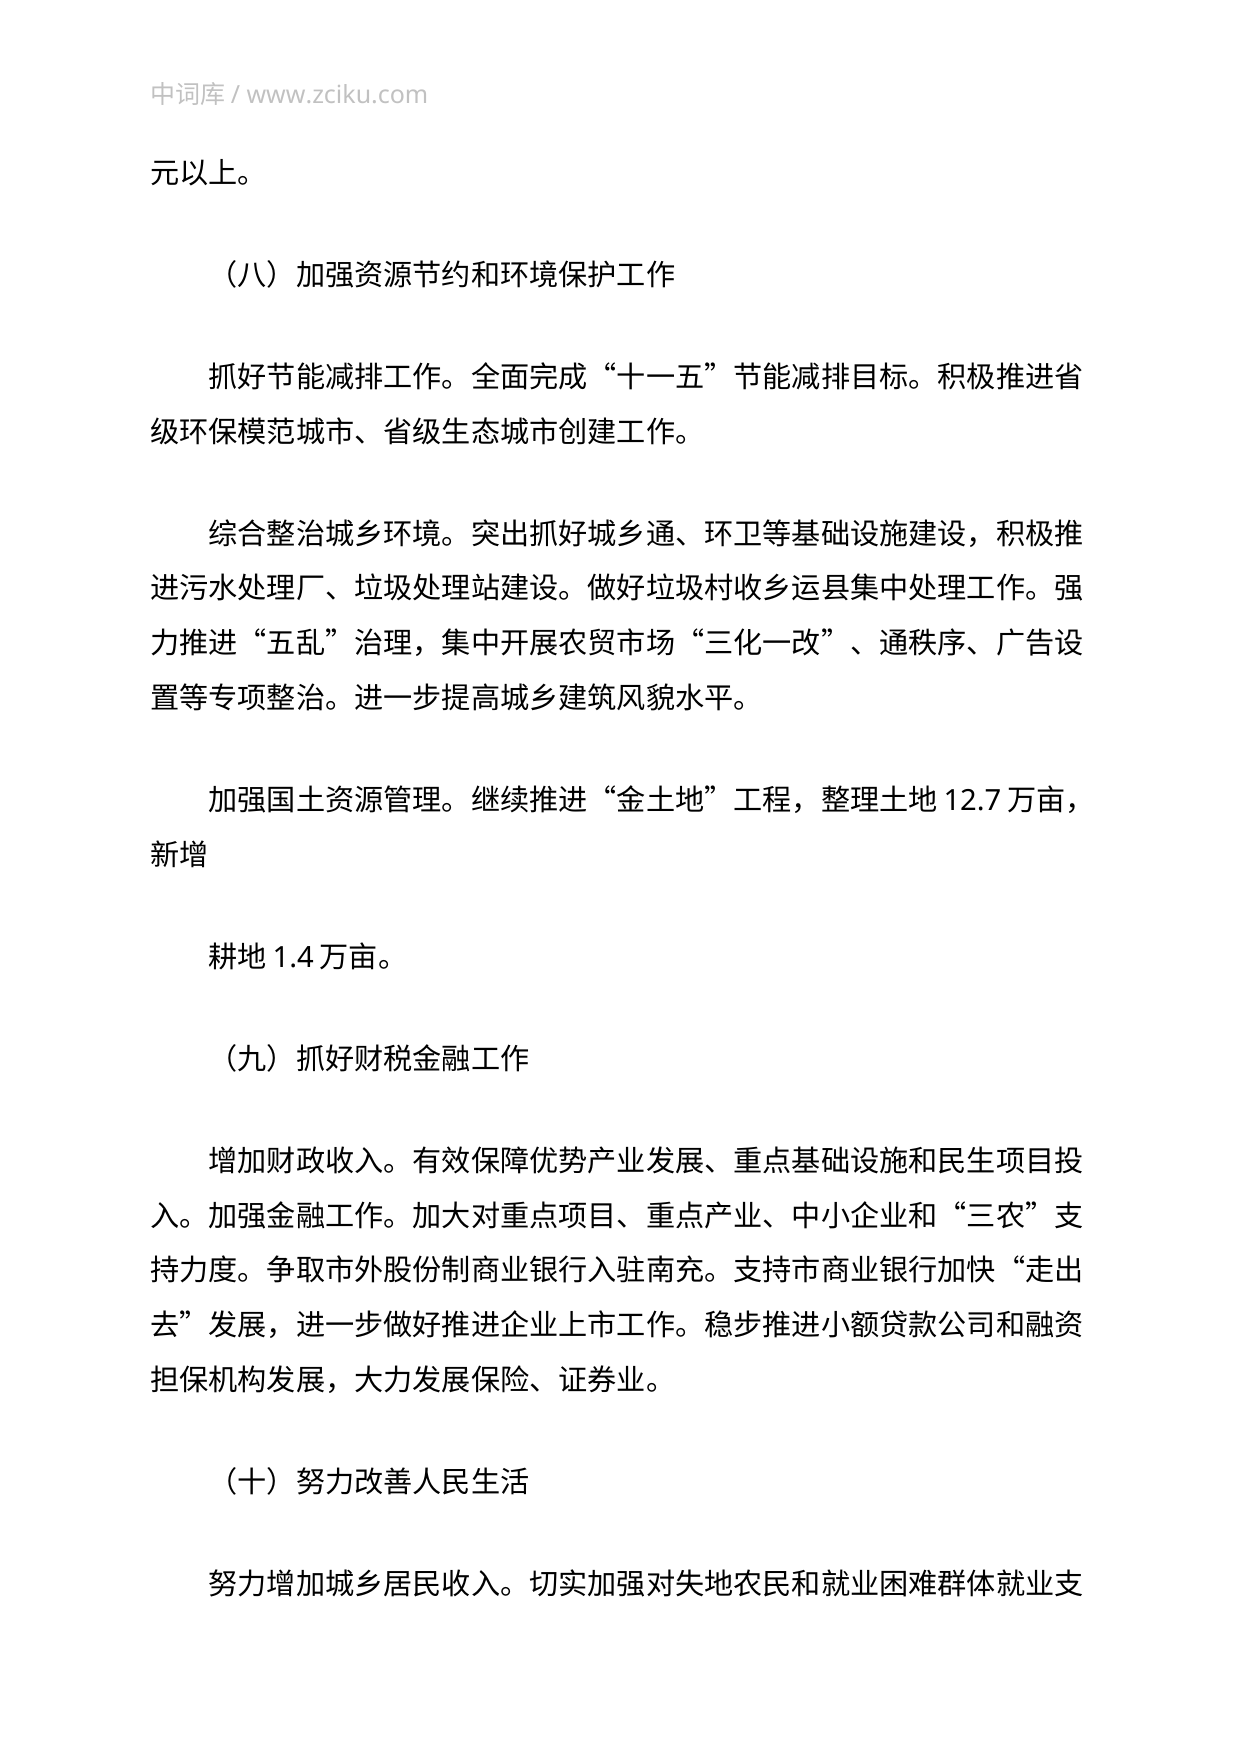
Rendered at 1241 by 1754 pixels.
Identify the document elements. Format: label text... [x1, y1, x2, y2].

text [150, 1560, 1090, 1603]
text （十）努力改善人民生活 [150, 1458, 1090, 1501]
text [150, 150, 1090, 192]
text 加强国土资源管理。继续推进“金土地”工程，整理土地12.7万亩，新增 [150, 777, 1090, 874]
text 增加财政收入。有效保障优势产业发展、重点基础设施和民生项目投入。加强金融工作。加大对重点项目、重点产业、中小企业和“三农”支持力度。争取市外股份制商业银行入驻南充。支持市商业银行加快“走出去”发展，进一步做好推进企业上市工作。稳步推进小额贷款公司和融资担保机构发展，大力发展保险、证券业。 [150, 1137, 1090, 1399]
text （八）加强资源节约和环境保护工作 [150, 252, 1090, 294]
text 综合整治城乡环境。突出抓好城乡通、环卫等基础设施建设，积极推进污水处理厂、垃圾处理站建设。做好垃圾村收乡运县集中处理工作。强力推进“五乱”治理，集中开展农贸市场“三化一改”、通秩序、广告设置等专项整治。进一步提高城乡建筑风貌水平。 [150, 510, 1090, 717]
text （九）抓好财税金融工作 [150, 1035, 1090, 1078]
text 耕地1.4万亩。 [150, 933, 1090, 976]
text 抓好节能减排工作。全面完成“十一五”节能减排目标。积极推进省级环保模范城市、省级生态城市创建工作。 [150, 353, 1090, 451]
